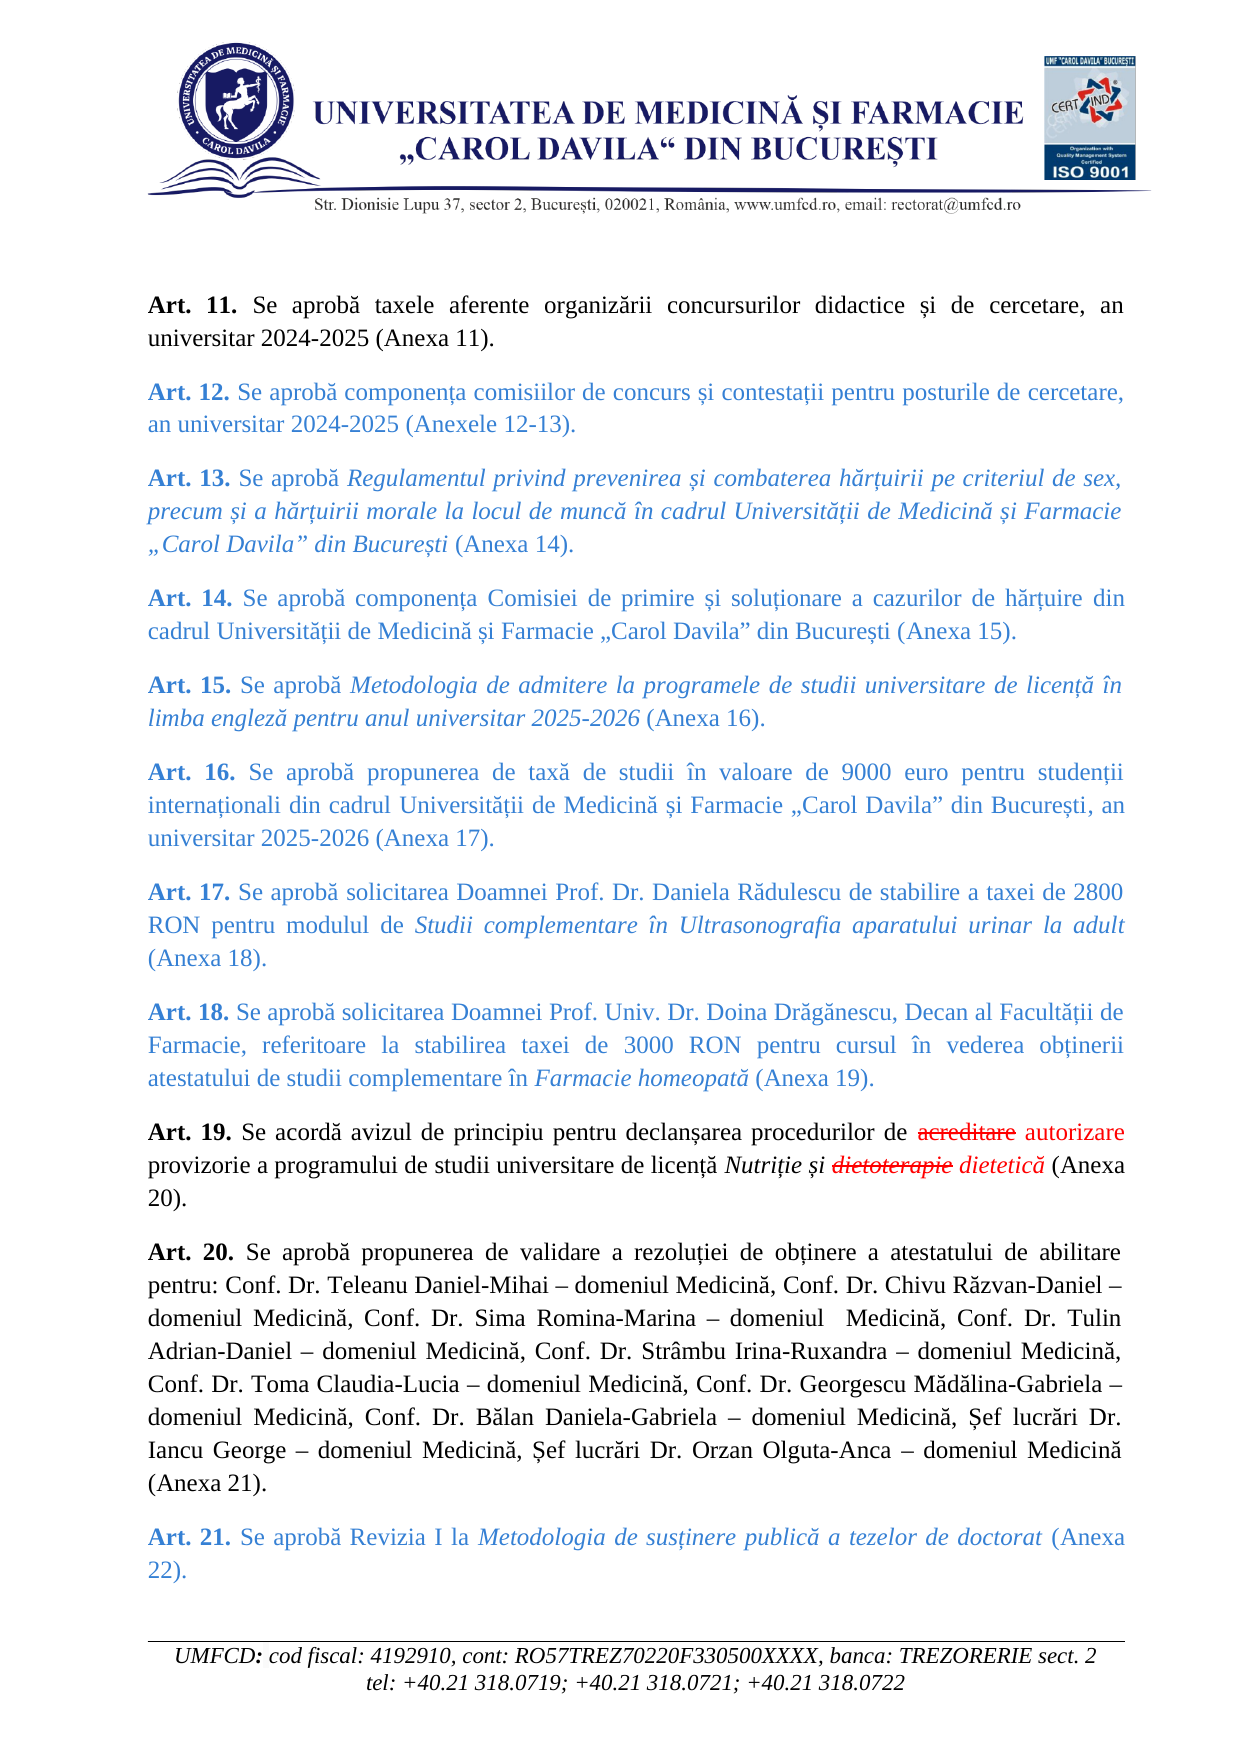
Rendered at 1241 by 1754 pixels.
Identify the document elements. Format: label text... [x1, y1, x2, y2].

text Art. 12. Se aprobă componența comisiilor de concurs și contestații pentru posturile de cercetare, an universitar 2024-2025 (Anexele 12-13). [148, 377, 1125, 438]
text Art. 19. Se acordă avizul de principiu pentru declanșarea procedurilor de acreditare autorizare provizorie a programului de studii universitare de licență Nutriție și dietoterapie dietetică (Anexa 20). [148, 1117, 1125, 1212]
text Art. 21. Se aprobă Revizia I la Metodologia de susținere publică a tezelor de doctorat (Anexa 22). [148, 1522, 1125, 1583]
text Art. 11. Se aprobă taxele aferente organizării concursurilor didactice și de cercetare, an universitar 2024-2025 (Anexa 11). [148, 290, 1125, 351]
text Art. 18. Se aprobă solicitarea Doamnei Prof. Univ. Dr. Doina Drăgănescu, Decan al Facultății de Farmacie, referitoare la stabilirea taxei de 3000 RON pentru cursul în vederea obținerii atestatului de studii complementare în Farmacie homeopată (Anexa 19). [148, 997, 1125, 1092]
text Art. 20. Se aprobă propunerea de validare a rezoluției de obținere a atestatului de abilitare pentru: Conf. Dr. Teleanu Daniel-Mihai – domeniul Medicină, Conf. Dr. Chivu Răzvan-Daniel – domeniul Medicină, Conf. Dr. Sima Romina-Marina – domeniul Medicină, Conf. Dr. Tulin Adrian-Daniel – domeniul Medicină, Conf. Dr. Strâmbu Irina-Ruxandra – domeniul Medicină, Conf. Dr. Toma Claudia-Lucia – domeniul Medicină, Conf. Dr. Georgescu Mădălina-Gabriela – domeniul Medicină, Conf. Dr. Bălan Daniela-Gabriela – domeniul Medicină, Șef lucrări Dr. Iancu George – domeniul Medicină, Șef lucrări Dr. Orzan Olguta-Anca – domeniul Medicină (Anexa 21). [148, 1237, 1123, 1497]
text Art. 13. Se aprobă Regulamentul privind prevenirea și combaterea hărțuirii pe criteriul de sex, precum și a hărțuirii morale la locul de muncă în cadrul Universității de Medicină și Farmacie „Carol Davila” din București (Anexa 14). [148, 463, 1125, 558]
text Art. 17. Se aprobă solicitarea Doamnei Prof. Dr. Daniela Rădulescu de stabilire a taxei de 2800 RON pentru modulul de Studii complementare în Ultrasonografia aparatului urinar la adult (Anexa 18). [148, 932, 1125, 972]
text Art. 14. Se aprobă componența Comisiei de primire și soluționare a cazurilor de hărțuire din cadrul Universității de Medicină și Farmacie „Carol Davila” din București (Anexa 15). [148, 583, 1125, 645]
text Art. 17. Se aprobă solicitarea Doamnei Prof. Dr. Daniela Rădulescu de stabilire a taxei de 2800 RON pentru modulul de Studii complementare în Ultrasonografia aparatului urinar la adult (Anexa 18). [148, 877, 1125, 931]
text Art. 15. Se aprobă Metodologia de admitere la programele de studii universitare de licență în limba engleză pentru anul universitar 2025-2026 (Anexa 16). [148, 670, 1125, 732]
text Art. 16. Se aprobă propunerea de taxă de studii în valoare de 9000 euro pentru studenții internaționali din cadrul Universității de Medicină și Farmacie „Carol Davila” din București, an universitar 2025-2026 (Anexa 17). [148, 757, 1125, 852]
picture [147, 41, 1152, 214]
